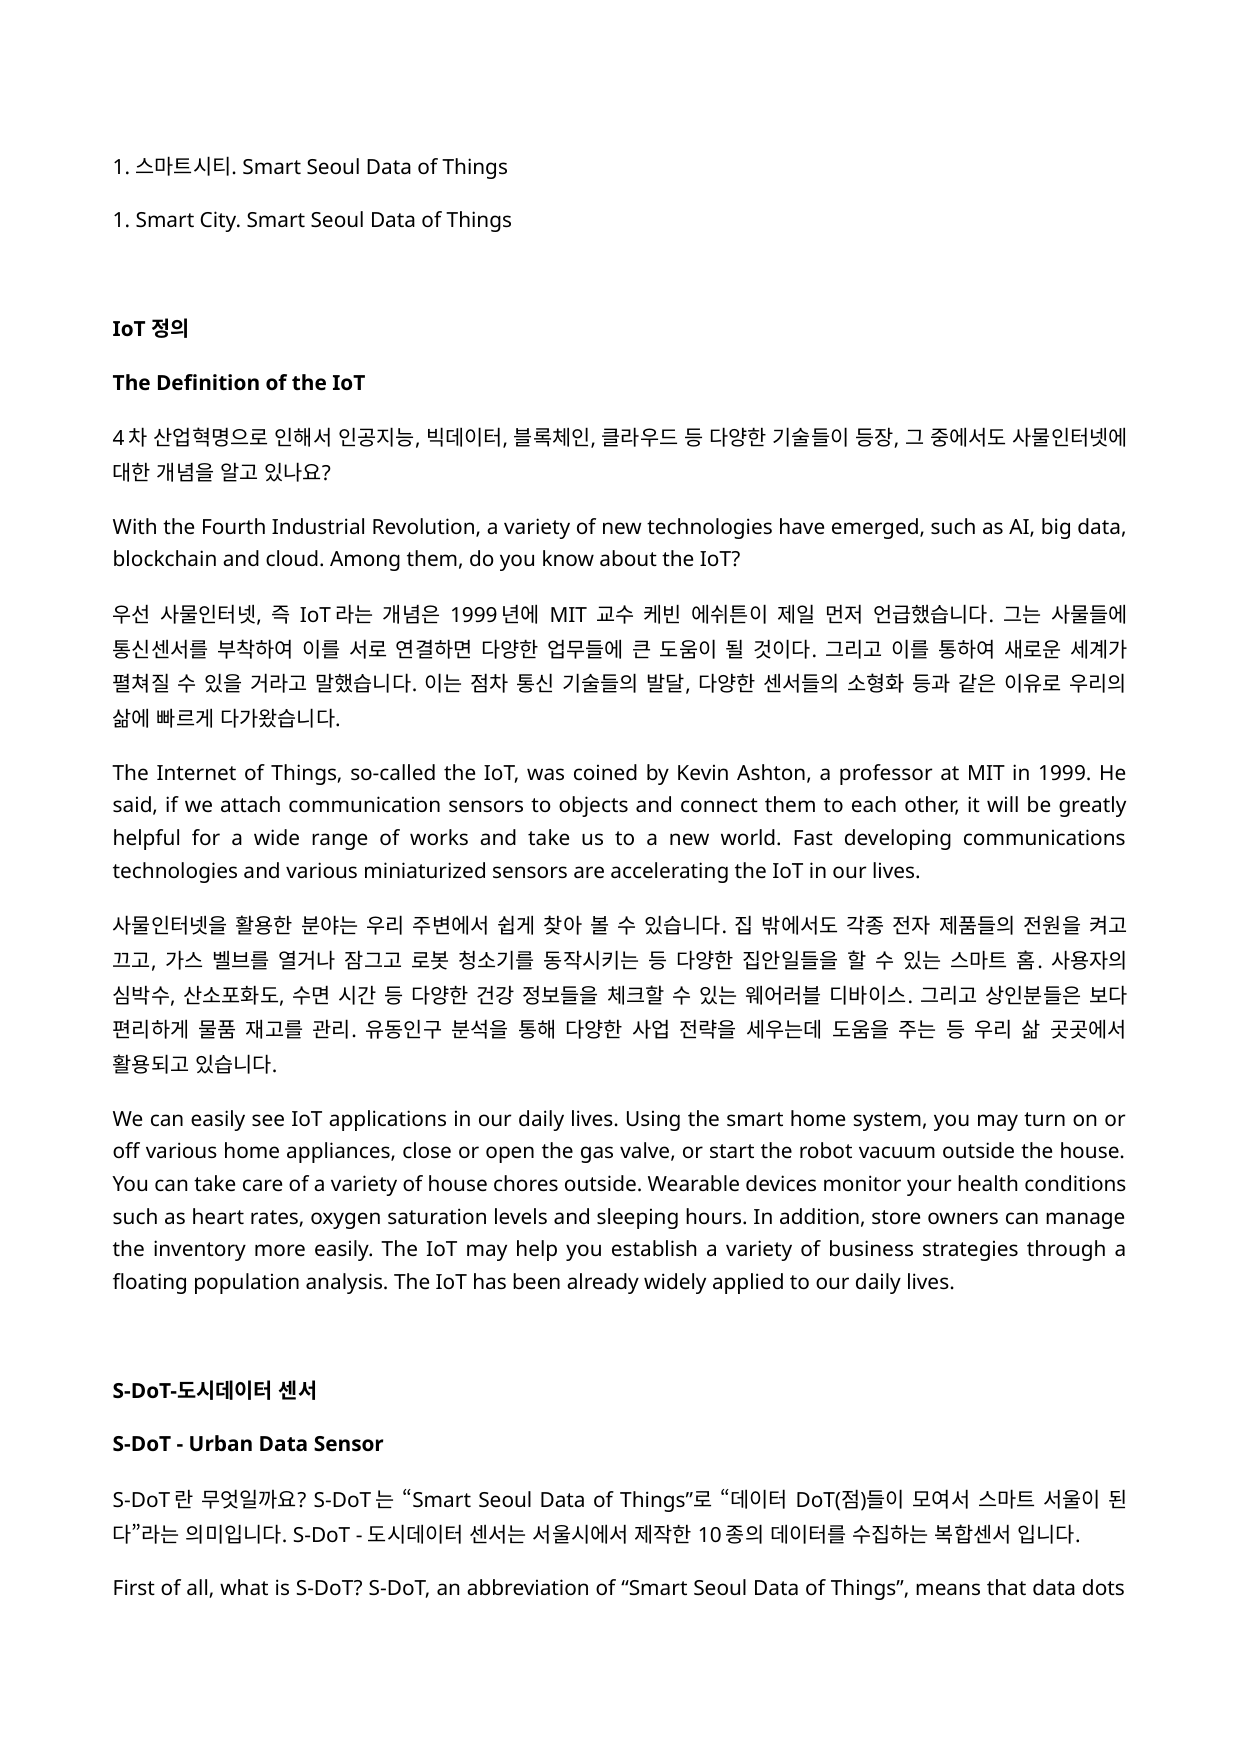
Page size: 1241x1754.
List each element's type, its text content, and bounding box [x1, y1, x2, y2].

text 1. 스마트시티. Smart Seoul Data of Things [112, 150, 1128, 180]
text S-DoT - Urban Data Sensor [112, 1429, 1128, 1458]
text The Definition of the IoT [112, 368, 1128, 397]
text S-DoT란 무엇일까요? S-DoT는 “Smart Seoul Data of Things”로 “데이터 DoT(점)들이 모여서 스마트 서울이 된다”라는 의미입니다. S-DoT - 도시데이터 센서는 서울시에서 제작한 10종의 데이터를 수집하는 복합센서 입니다. [112, 1483, 1128, 1548]
text We can easily see IoT applications in our daily lives. Using the smart home system, you may turn on or off various home appliances, close or open the gas valve, or start the robot vacuum outside the house. You can take care of a variety of house chores outside. Wearable devices monitor your health conditions such as heart rates, oxygen saturation levels and sleeping hours. In addition, store owners can manage the inventory more easily. The IoT may help you establish a variety of business strategies through a floating population analysis. The IoT has been already widely applied to our daily lives. [112, 1104, 1128, 1296]
text 우선 사물인터넷, 즉 IoT라는 개념은 1999년에 MIT 교수 케빈 에쉬튼이 제일 먼저 언급했습니다. 그는 사물들에 통신센서를 부착하여 이를 서로 연결하면 다양한 업무들에 큰 도움이 될 것이다. 그리고 이를 통하여 새로운 세계가 펼쳐질 수 있을 거라고 말했습니다. 이는 점차 통신 기술들의 발달, 다양한 센서들의 소형화 등과 같은 이유로 우리의 삶에 빠르게 다가왔습니다. [112, 598, 1128, 733]
text With the Fourth Industrial Revolution, a variety of new technologies have emerged, such as AI, big data, blockchain and cloud. Among them, do you know about the IoT? [112, 512, 1128, 573]
text 4차 산업혁명으로 인해서 인공지능, 빅데이터, 블록체인, 클라우드 등 다양한 기술들이 등장, 그 중에서도 사물인터넷에 대한 개념을 알고 있나요? [112, 422, 1128, 487]
text IoT 정의 [112, 312, 1128, 343]
text 1. Smart City. Smart Seoul Data of Things [112, 206, 1128, 234]
text 사물인터넷을 활용한 분야는 우리 주변에서 쉽게 찾아 볼 수 있습니다. 집 밖에서도 각종 전자 제품들의 전원을 켜고 끄고, 가스 벨브를 열거나 잠그고 로봇 청소기를 동작시키는 등 다양한 집안일들을 할 수 있는 스마트 홈. 사용자의 심박수, 산소포화도, 수면 시간 등 다양한 건강 정보들을 체크할 수 있는 웨어러블 디바이스. 그리고 상인분들은 보다 편리하게 물품 재고를 관리. 유동인구 분석을 통해 다양한 사업 전략을 세우는데 도움을 주는 등 우리 삶 곳곳에서 활용되고 있습니다. [112, 909, 1128, 1079]
text S-DoT-도시데이터 센서 [112, 1374, 1128, 1404]
text The Internet of Things, so-called the IoT, was coined by Kevin Ashton, a professor at MIT in 1999. He said, if we attach communication sensors to objects and connect them to each other, it will be greatly helpful for a wide range of works and take us to a new world. Fast developing communications technologies and various miniaturized sensors are accelerating the IoT in our lives. [112, 758, 1128, 884]
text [112, 1573, 1128, 1602]
